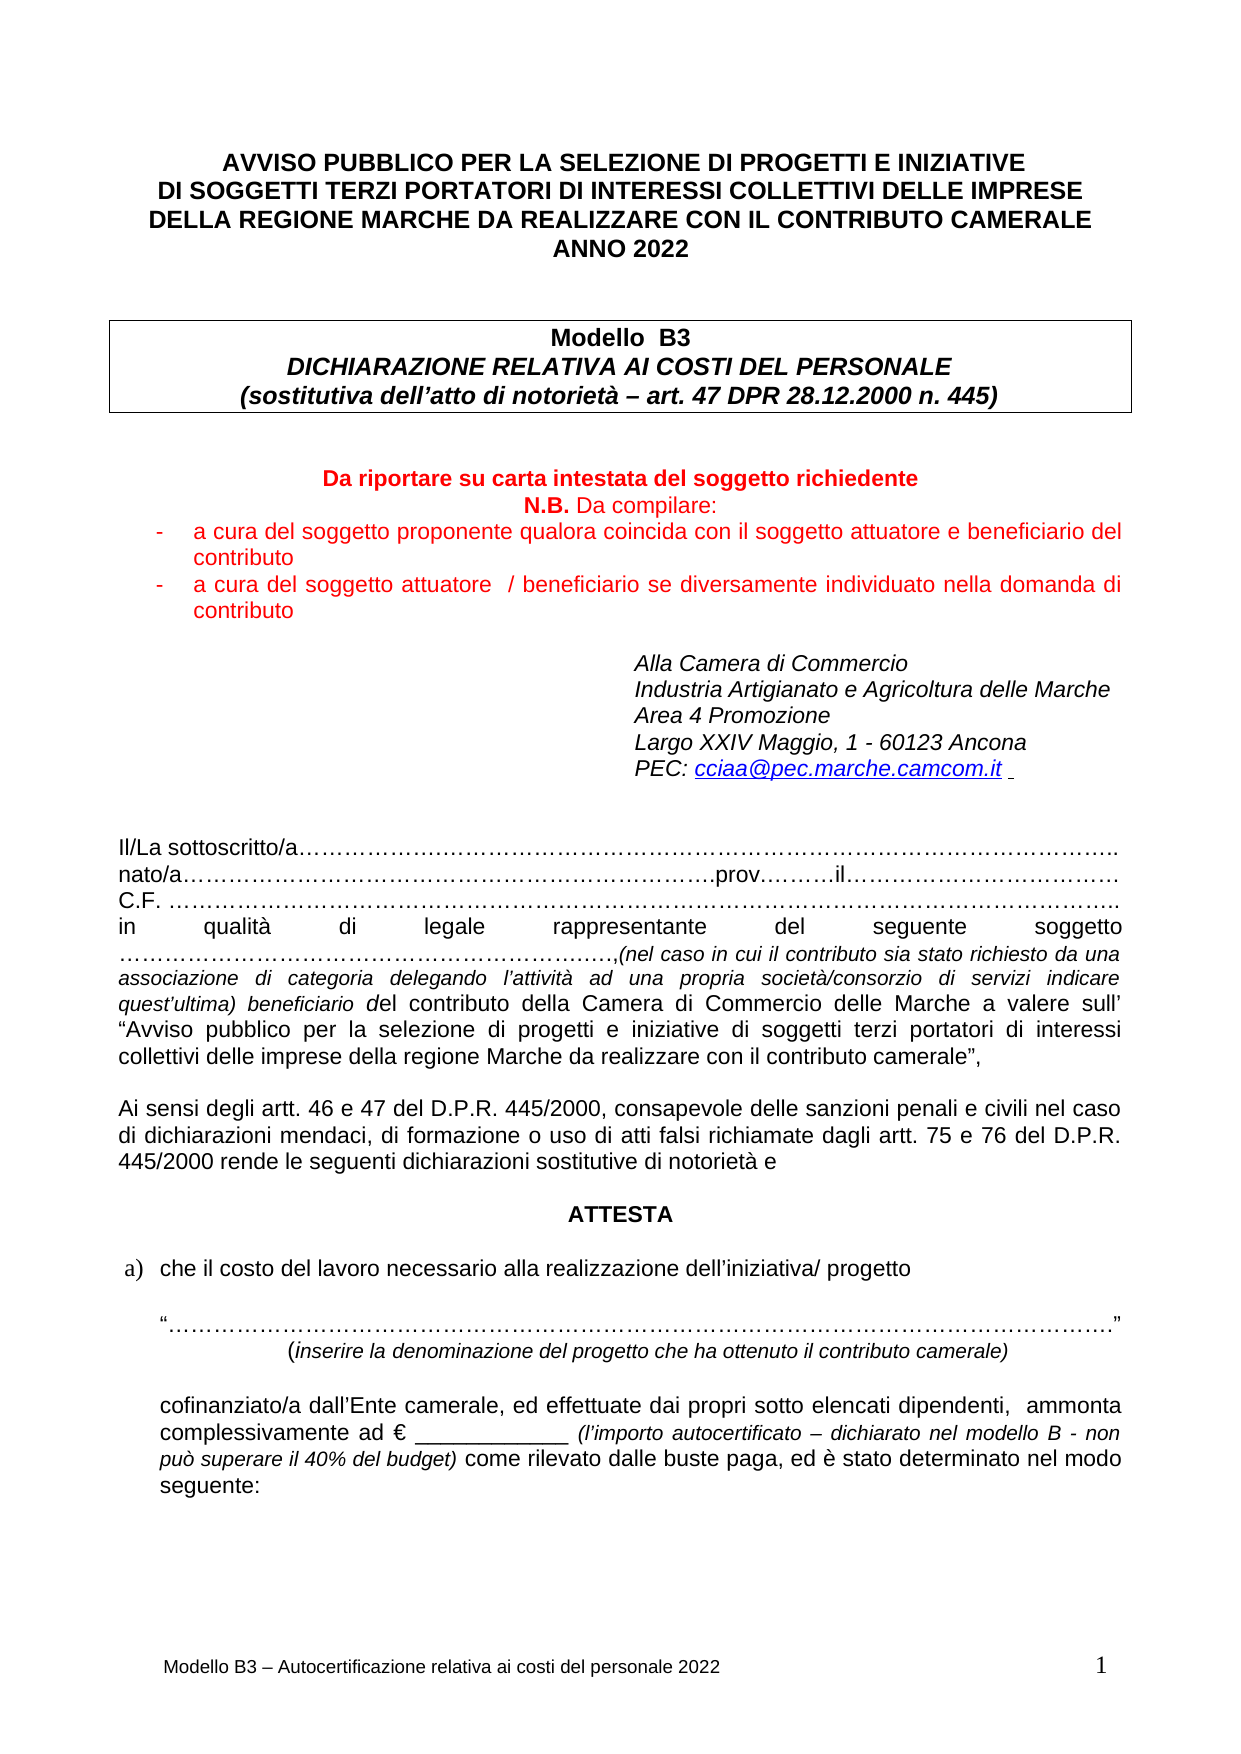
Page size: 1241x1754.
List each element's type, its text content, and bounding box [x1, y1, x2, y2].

text ATTESTA [118, 1201, 1123, 1227]
text Alla Camera di Commercio [634, 650, 1123, 676]
text Da riportare su carta intestata del soggetto richiedente [118, 465, 1123, 492]
text Modello B3 [110, 321, 1131, 352]
text Industria Artigianato e Agricoltura delle Marche [634, 676, 1123, 702]
text (sostitutiva dell’atto di notorietà – art. 47 DPR 28.12.2000 n. 445) [110, 378, 1131, 412]
text cofinanziato/a dall’Ente camerale, ed effettuate dai propri sotto elencati dipendenti, ammonta complessivamente ad € ____________ (l’importo autocertificato – dichiarato nel modello B - non può superare il 40% del budget) come rilevato dalle buste paga, ed è stato determinato nel modo seguente: [159, 1392, 1123, 1498]
text in qualità di legale rappresentante del seguente soggetto …………………………………………………….….,(nel caso in cui il contributo sia stato richiesto da una associazione di categoria delegando l’attività ad una propria società/consorzio di servizi indicare quest’ultima) beneficiario del contributo della Camera di Commercio delle Marche a valere sull’ “Avviso pubblico per la selezione di progetti e iniziative di soggetti terzi portatori di interessi collettivi delle imprese della regione Marche da realizzare con il contributo camerale”, [118, 913, 1123, 1069]
text nato/a…………………………………………………………….prov.………il……………………………… [118, 861, 1123, 887]
text C.F. …………………………………………………………………………………………………………….. [118, 887, 1123, 913]
text Area 4 Promozione [634, 702, 1123, 729]
list che il costo del lavoro necessario alla realizzazione dell’iniziativa/ progetto [124, 1253, 1123, 1282]
list a cura del soggetto attuatore / beneficiario se diversamente individuato nella domanda di contributo [156, 571, 1123, 623]
text AVVISO PUBBLICO PER LA SELEZIONE DI PROGETTI E INIZIATIVE [118, 148, 1123, 176]
text “…………………………………………………………………………………………………………….” [159, 1311, 1123, 1337]
text (inserire la denominazione del progetto che ha ottenuto il contributo camerale) [234, 1337, 1123, 1364]
text DI SOGGETTI TERZI PORTATORI DI INTERESSI COLLETTIVI DELLE IMPRESE DELLA REGIONE MARCHE DA REALIZZARE CON IL CONTRIBUTO CAMERALE ANNO 2022 [118, 176, 1123, 263]
text N.B. Da compilare: [118, 492, 1123, 518]
text Largo XXIV Maggio, 1 - 60123 Ancona [634, 729, 1123, 755]
text PEC: cciaa@pec.marche.camcom.it [634, 755, 1123, 782]
text DICHIARAZIONE RELATIVA AI COSTI DEL PERSONALE [118, 352, 1123, 378]
list a cura del soggetto proponente qualora coincida con il soggetto attuatore e beneficiario del contributo [156, 518, 1123, 571]
text Il/La sottoscritto/a……………….…………………………………………………………………………….. [118, 834, 1123, 861]
text Ai sensi degli artt. 46 e 47 del D.P.R. 445/2000, consapevole delle sanzioni penali e civili nel caso di dichiarazioni mendaci, di formazione o uso di atti falsi richiamate dagli artt. 75 e 76 del D.P.R. 445/2000 rende le seguenti dichiarazioni sostitutive di notorietà e [118, 1095, 1123, 1174]
